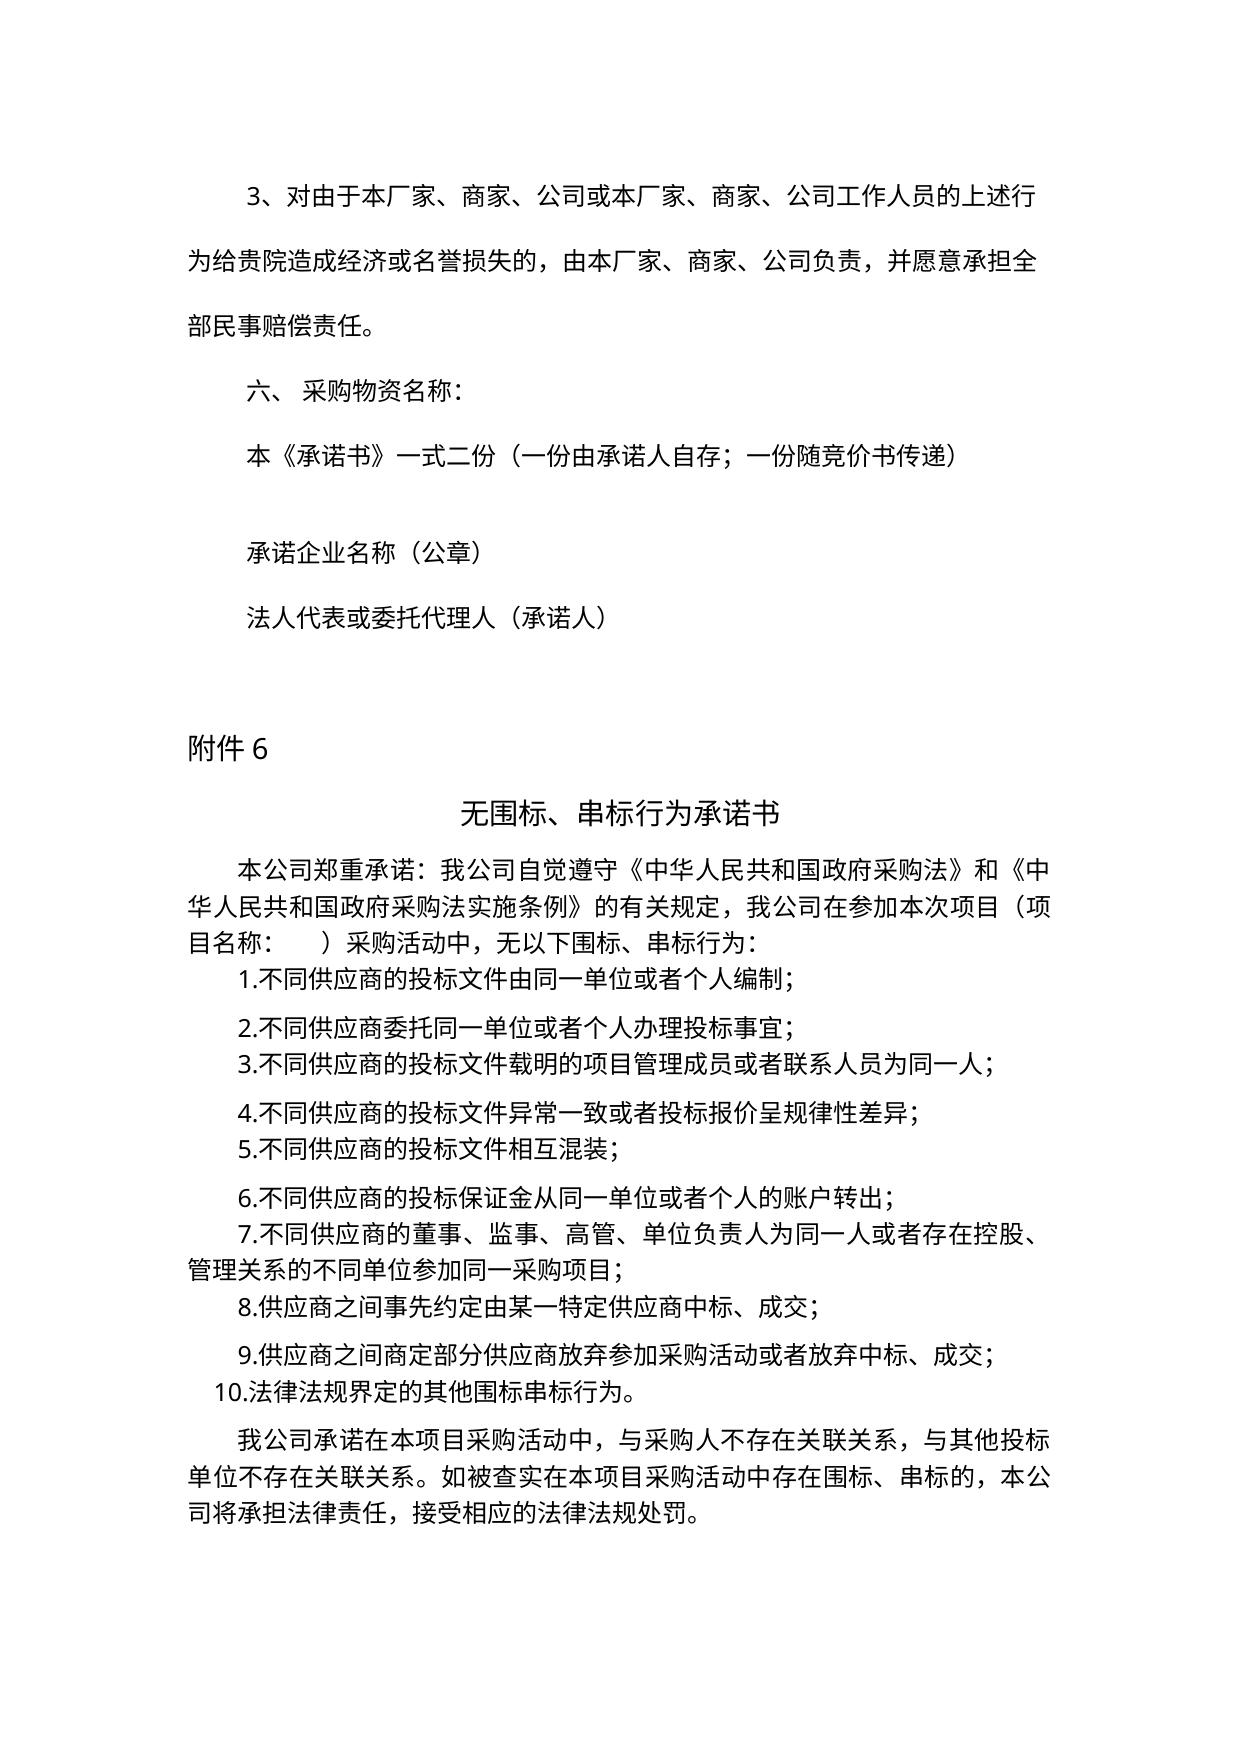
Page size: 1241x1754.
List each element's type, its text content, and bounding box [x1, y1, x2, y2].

text 3、对由于本厂家、商家、公司或本厂家、商家、公司工作人员的上述行为给贵院造成经济或名誉损失的，由本厂家、商家、公司负责，并愿意承担全部民事赔偿责任。 [187, 162, 1053, 357]
text 本公司郑重承诺：我公司自觉遵守《中华人民共和国政府采购法》和《中华人民共和国政府采购法实施条例》的有关规定，我公司在参加本次项目（项目名称： ）采购活动中，无以下围标、串标行为： [187, 851, 1053, 959]
text 6.不同供应商的投标保证金从同一单位或者个人的账户转出； [187, 1178, 1053, 1214]
text 六、 采购物资名称： [187, 357, 1053, 422]
text 1.不同供应商的投标文件由同一单位或者个人编制； [187, 959, 1053, 996]
text 我公司承诺在本项目采购活动中，与采购人不存在关联关系，与其他投标单位不存在关联关系。如被查实在本项目采购活动中存在围标、串标的，本公司将承担法律责任，接受相应的法律法规处罚。 [187, 1421, 1053, 1529]
text 无围标、串标行为承诺书 [187, 779, 1053, 844]
text 5.不同供应商的投标文件相互混装； [187, 1129, 1053, 1166]
text 7.不同供应商的董事、监事、高管、单位负责人为同一人或者存在控股、管理关系的不同单位参加同一采购项目； [187, 1214, 1053, 1287]
text 本《承诺书》一式二份（一份由承诺人自存；一份随竞价书传递） [187, 422, 1053, 487]
text 3.不同供应商的投标文件载明的项目管理成员或者联系人员为同一人； [187, 1044, 1053, 1081]
text 10.法律法规界定的其他围标串标行为。 [187, 1372, 1053, 1408]
text 2.不同供应商委托同一单位或者个人办理投标事宜； [187, 1008, 1053, 1044]
text 法人代表或委托代理人（承诺人） [187, 584, 1053, 649]
text 承诺企业名称（公章） [187, 519, 1053, 584]
text 9.供应商之间商定部分供应商放弃参加采购活动或者放弃中标、成交； [187, 1336, 1053, 1372]
text 4.不同供应商的投标文件异常一致或者投标报价呈规律性差异； [187, 1093, 1053, 1129]
text 附件6 [187, 714, 1053, 779]
text 8.供应商之间事先约定由某一特定供应商中标、成交； [187, 1287, 1053, 1323]
